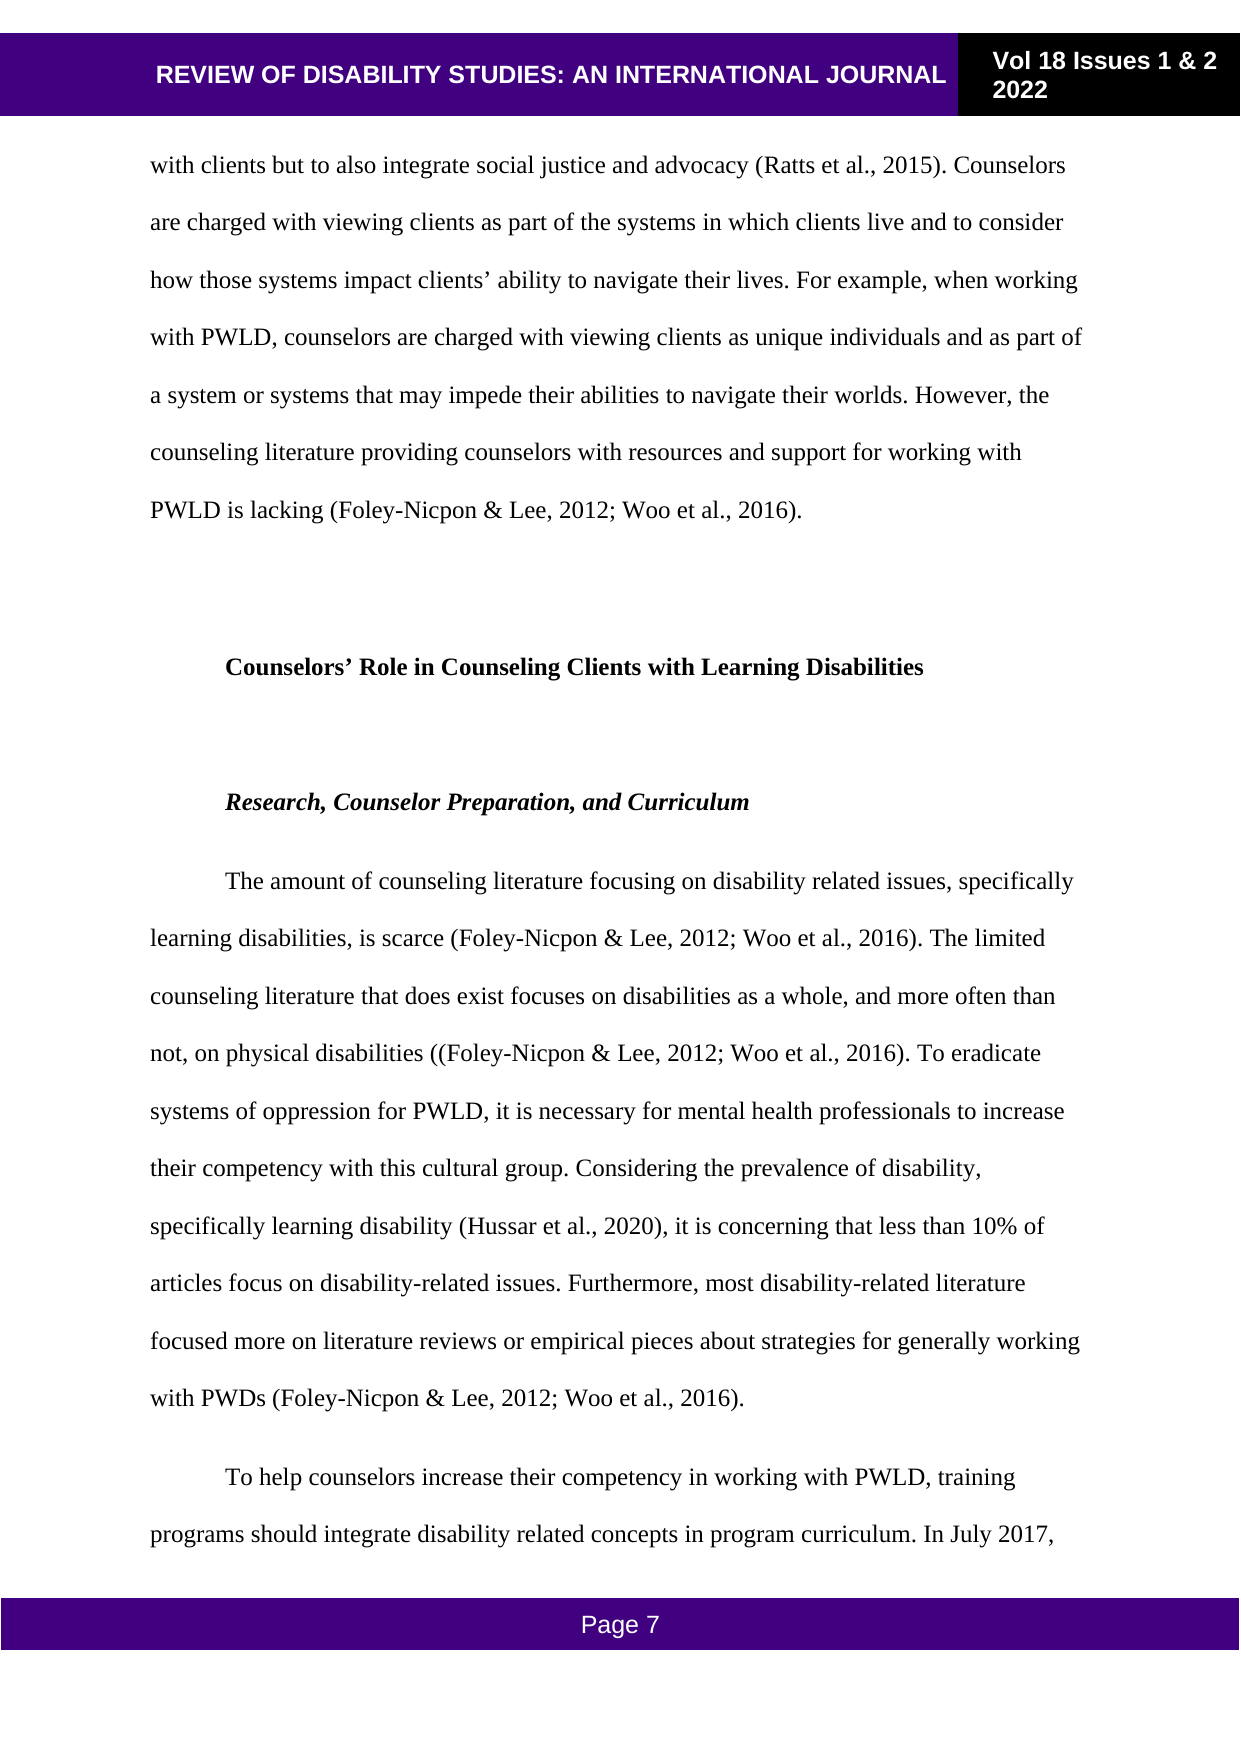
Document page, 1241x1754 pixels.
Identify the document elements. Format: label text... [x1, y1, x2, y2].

text The amount of counseling literature focusing on disability related issues, specifically learning disabilities, is scarce (Foley-Nicpon & Lee, 2012; Woo et al., 2016). The limited counseling literature that does exist focuses on disabilities as a whole, and more often than not, on physical disabilities ((Foley-Nicpon & Lee, 2012; Woo et al., 2016). To eradicate systems of oppression for PWLD, it is necessary for mental health professionals to increase their competency with this cultural group. Considering the prevalence of disability, specifically learning disability (Hussar et al., 2020), it is concerning that less than 10% of articles focus on disability-related issues. Furthermore, most disability-related literature focused more on literature reviews or empirical pieces about strategies for generally working with PWDs (Foley-Nicpon & Lee, 2012; Woo et al., 2016). [150, 866, 1090, 1412]
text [150, 1462, 1090, 1548]
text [150, 150, 1090, 524]
text Counselors’ Role in Counseling Clients with Learning Disabilities [150, 652, 1090, 738]
text Research, Counselor Preparation, and Curriculum [150, 787, 1090, 816]
